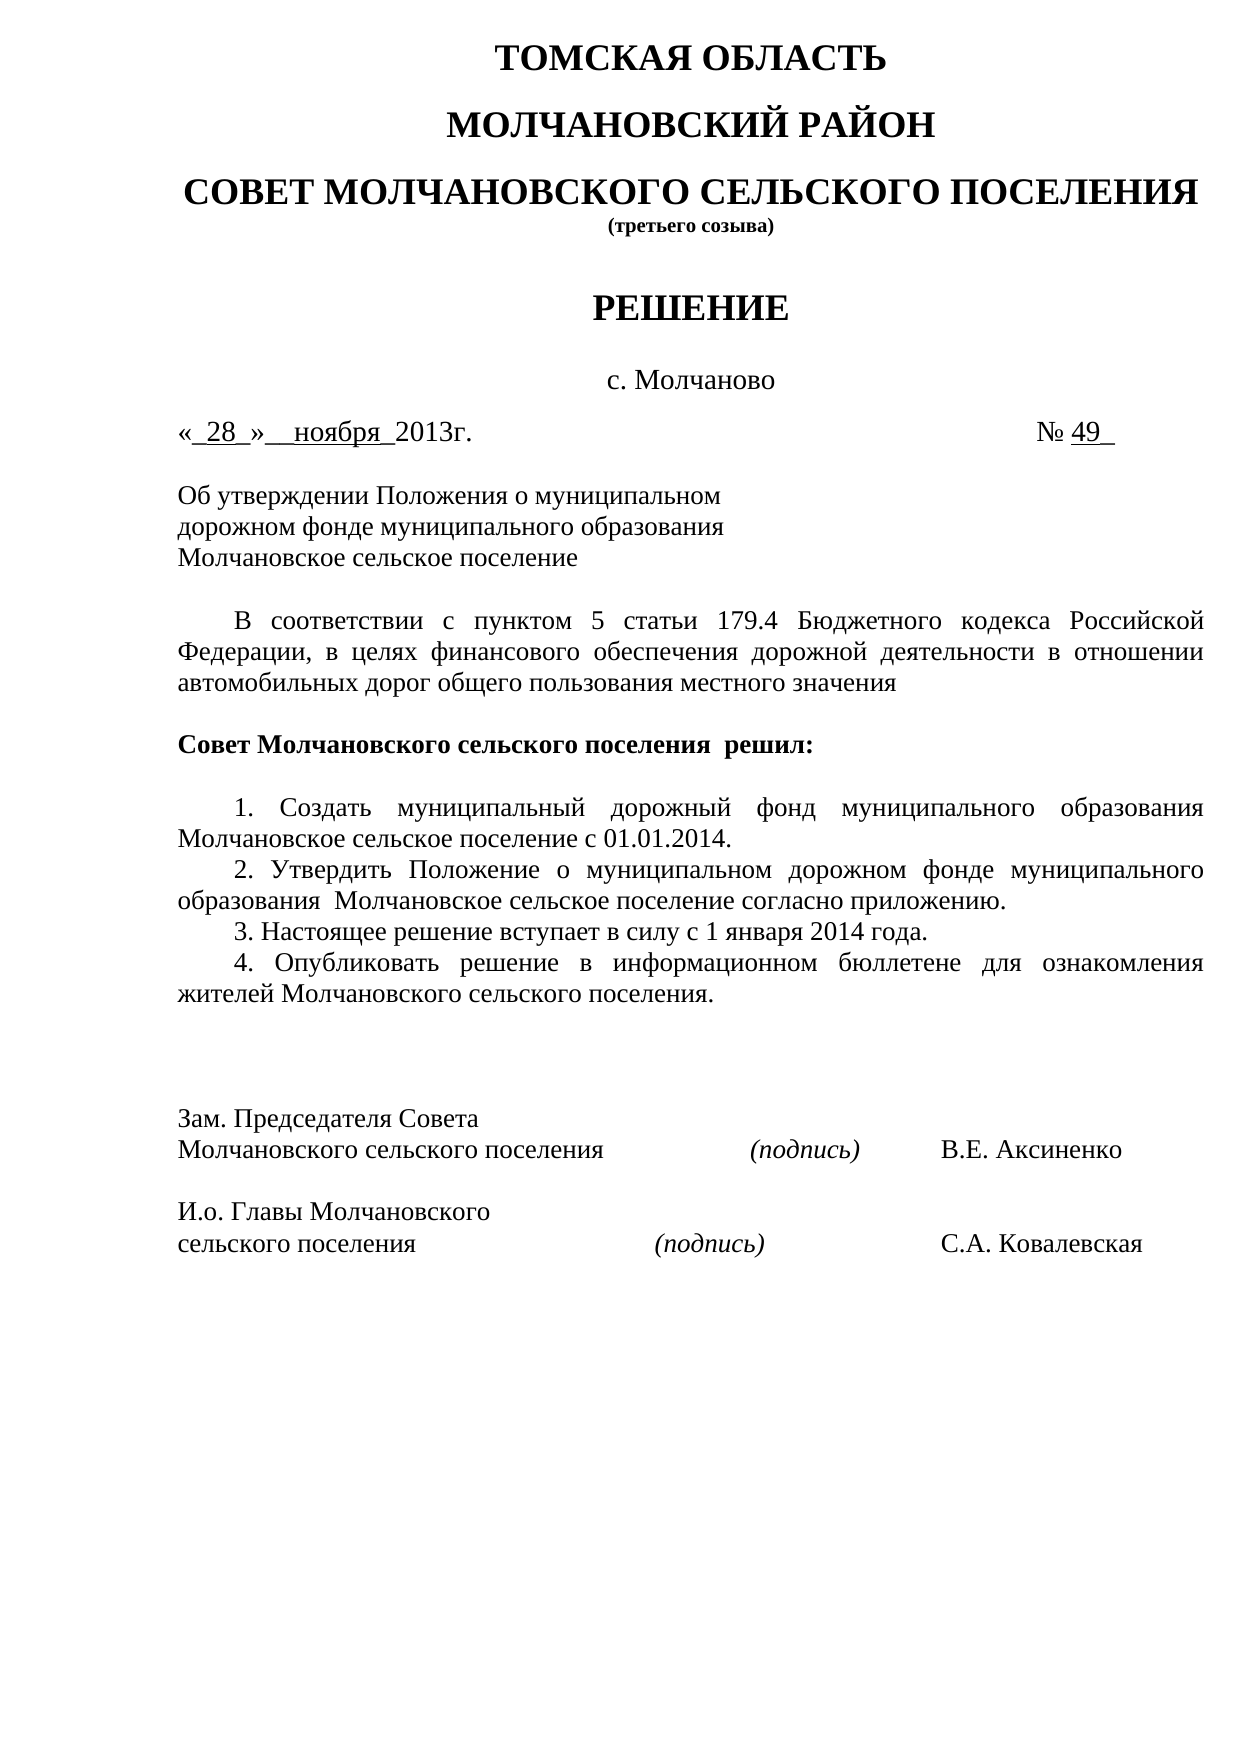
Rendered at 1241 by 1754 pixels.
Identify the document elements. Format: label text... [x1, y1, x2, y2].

text В соответствии с пунктом 5 статьи 179.4 Бюджетного кодекса Российской Федерации, в целях финансового обеспечения дорожной деятельности в отношении автомобильных дорог общего пользования местного значения [177, 604, 1205, 697]
text дорожном фонде муниципального образования [177, 510, 1205, 541]
text ТОМСКАЯ ОБЛАСТЬ [177, 35, 1205, 78]
text 4. Опубликовать решение в информационном бюллетене для ознакомления жителей Молчановского сельского поселения. [177, 946, 1205, 1009]
text сельского поселения (подпись) С.А. Ковалевская [177, 1227, 1205, 1258]
text 2. Утвердить Положение о муниципальном дорожном фонде муниципального образования Молчановское сельское поселение согласно приложению. [177, 853, 1205, 915]
text РЕШЕНИЕ [177, 285, 1205, 328]
text «_28_»__ноября_2013г. № 49_ [177, 414, 1205, 448]
text СОВЕТ МОЛЧАНОВСКОГО СЕЛЬСКОГО ПОСЕЛЕНИЯ [177, 170, 1205, 213]
text (третьего созыва) [177, 213, 1205, 237]
text 3. Настоящее решение вступает в силу с 1 января 2014 года. [177, 915, 1205, 946]
text Зам. Председателя Совета [177, 1102, 1205, 1133]
text Молчановского сельского поселения (подпись) В.Е. Аксиненко [177, 1133, 1205, 1164]
text И.о. Главы Молчановского [177, 1196, 1205, 1227]
text Молчановское сельское поселение [177, 541, 1205, 573]
text 1. Создать муниципальный дорожный фонд муниципального образования Молчановское сельское поселение с 01.01.2014. [177, 791, 1205, 853]
text Совет Молчановского сельского поселения решил: [177, 728, 1205, 759]
text с. Молчаново [177, 362, 1205, 395]
text МОЛЧАНОВСКИЙ РАЙОН [177, 103, 1205, 146]
text Об утверждении Положения о муниципальном [177, 479, 1205, 510]
